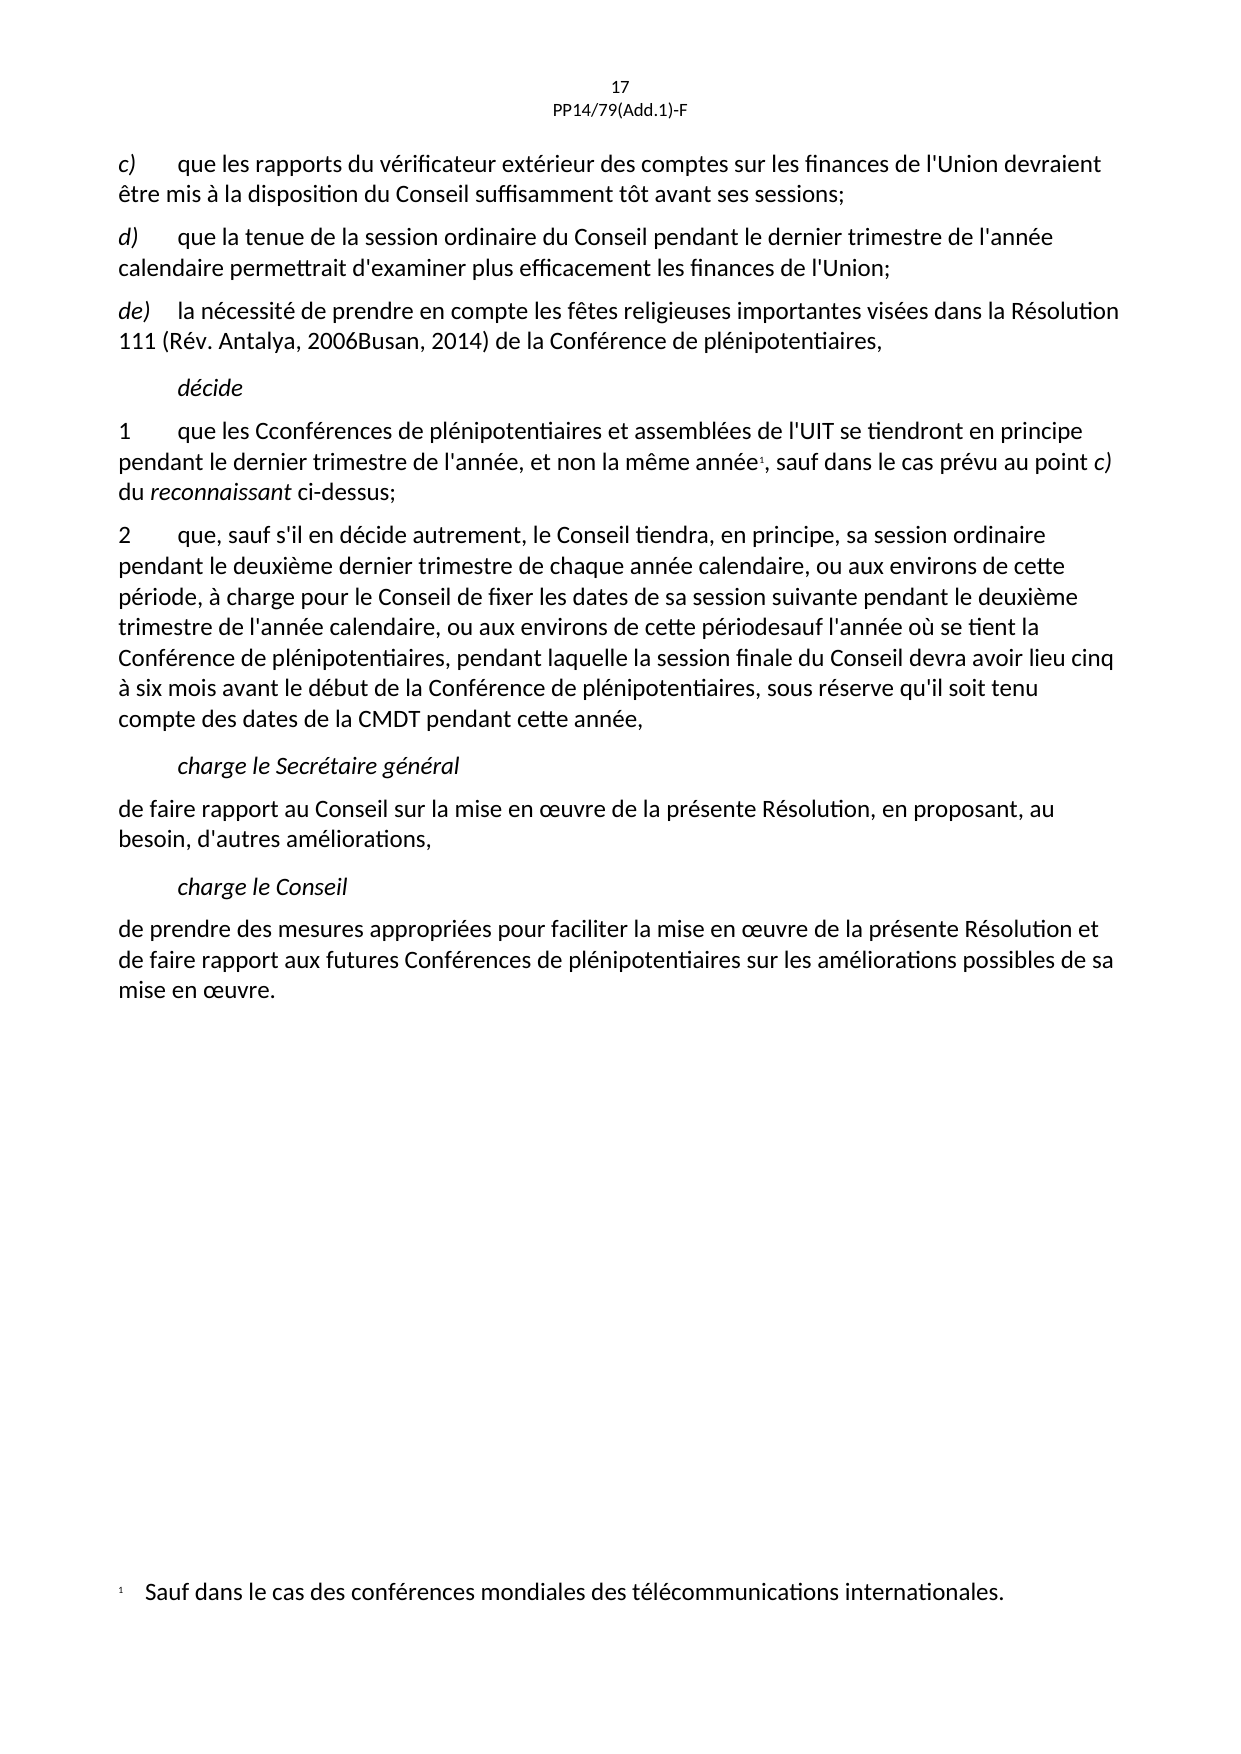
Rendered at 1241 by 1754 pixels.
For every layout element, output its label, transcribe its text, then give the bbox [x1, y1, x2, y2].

text 2 que, sauf s'il en décide autrement, le Conseil tiendra, en principe, sa session ordinaire pendant le trimestre de chaque année,, [118, 519, 1122, 733]
text de faire rapport au Conseil sur la mise en œuvre de la présente Résolution, en proposant, au besoin, d'autres améliorations, [118, 793, 1122, 854]
text charge le Secrétaire général [177, 750, 1122, 780]
text décide [177, 372, 1122, 403]
text charge le Conseil [177, 871, 1122, 901]
text ) la nécessité de prendre en compte les fêtes religieuses importantes visées dans la Résolution 111 (Rév. ) de la Conférence de plénipotentiaires, [118, 295, 1122, 356]
text c) que les rapports du vérificateur extérieur des comptes sur les finances de l'Union devraient être mis à la disposition du Conseil suffisamment tôt avant ses sessions; [118, 148, 1122, 209]
text 1 que les onférences se tiendront en principe pendant le dernier trimestre de l'année; [118, 416, 1122, 507]
text de prendre des mesures appropriées pour faciliter la mise en œuvre de la présente Résolution et de faire rapport aux futures Conférences de plénipotentiaires sur les améliorations possibles de sa mise en œuvre. [118, 914, 1122, 1005]
